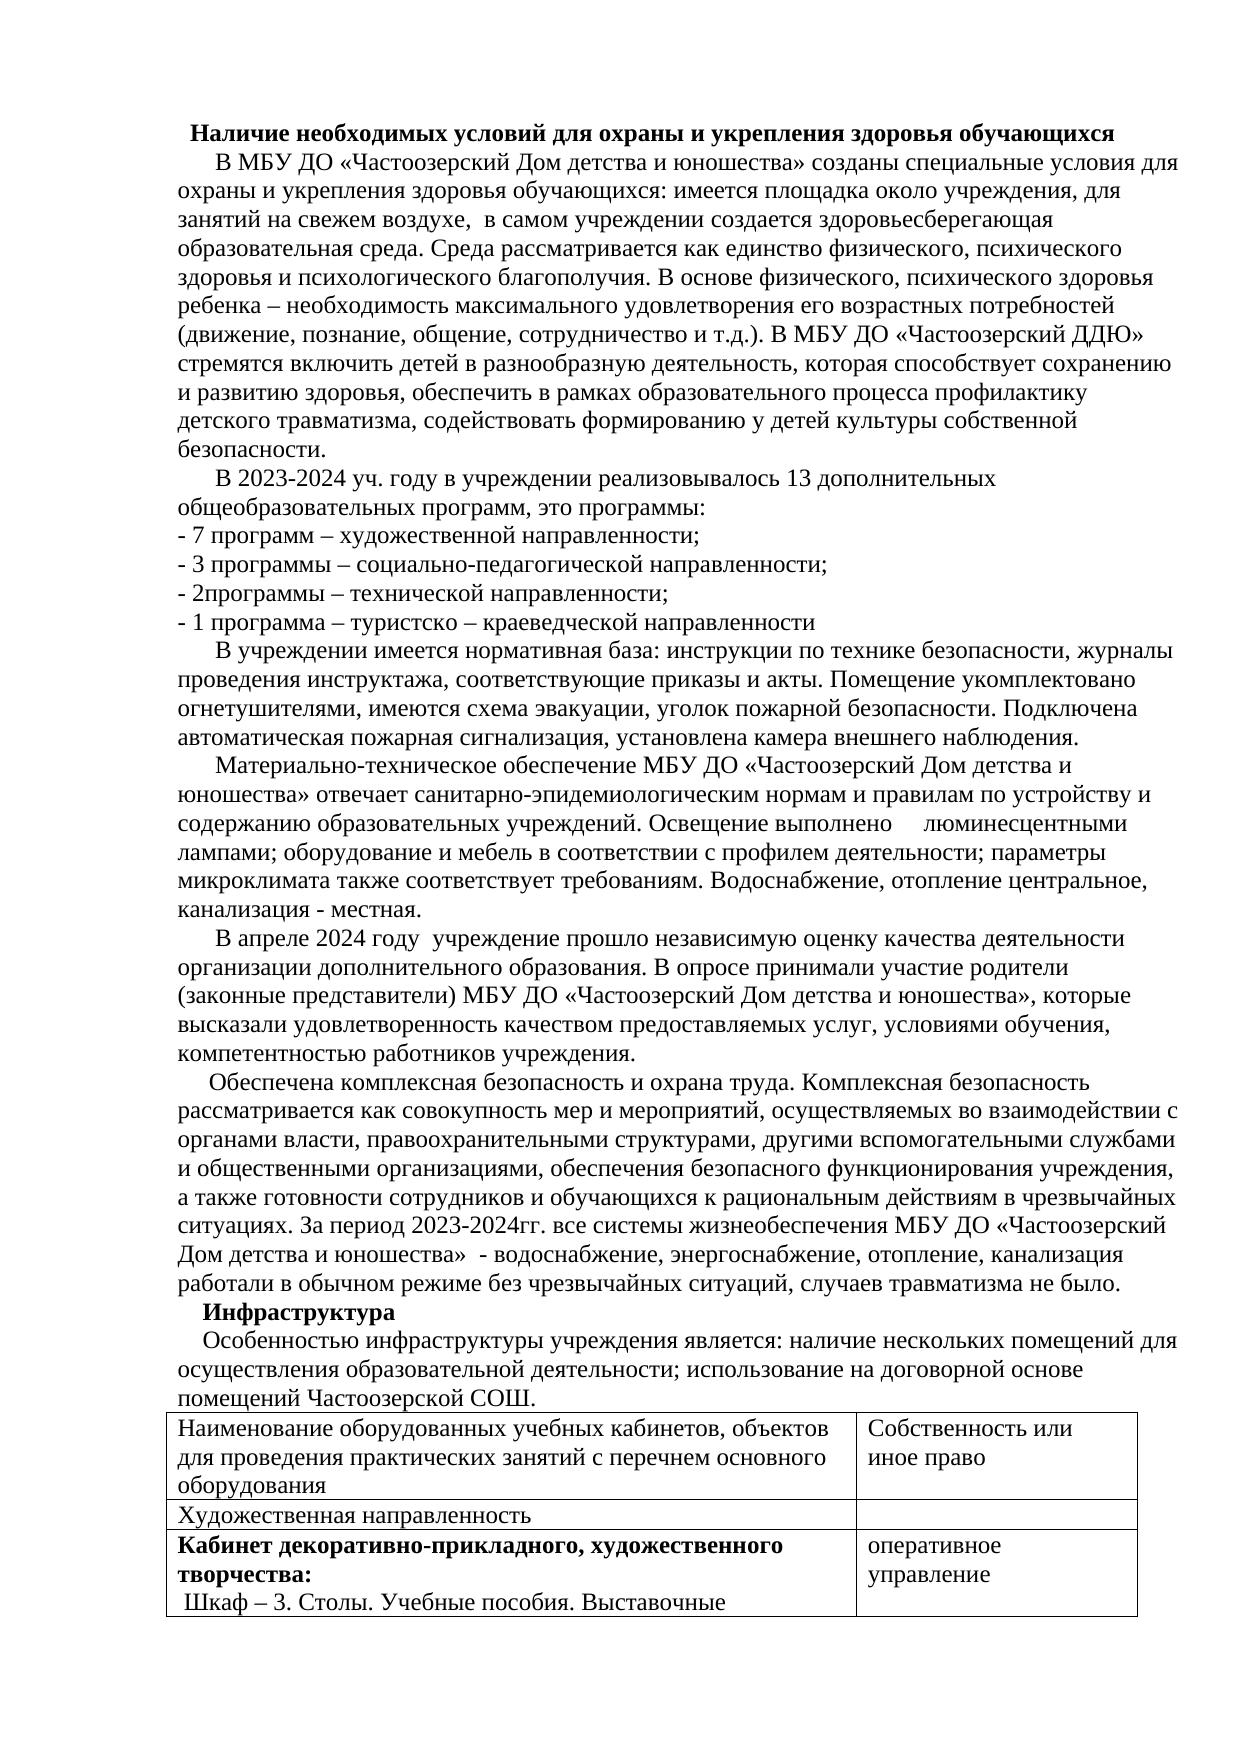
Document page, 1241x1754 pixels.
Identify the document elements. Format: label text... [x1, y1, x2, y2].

text - 7 программ – художественной направленности; [177, 521, 1181, 549]
text В 2023-2024 уч. году в учреждении реализовывалось 13 дополнительных общеобразовательных программ, это программы: [177, 463, 1181, 521]
text - 2программы – технической направленности; [177, 578, 1181, 607]
table_cell [857, 1500, 1137, 1529]
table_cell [167, 1530, 856, 1616]
table_cell Художественная направленность [167, 1500, 856, 1529]
text Инфраструктура [177, 1297, 1181, 1326]
text Особенностью инфраструктуры учреждения является: наличие нескольких помещений для осуществления образовательной деятельности; использование на договорной основе помещений Частоозерской СОШ. [177, 1326, 1181, 1412]
text В апреле 2024 году учреждение прошло независимую оценку качества деятельности организации дополнительного образования. В опросе принимали участие родители (законные представители) МБУ ДО «Частоозерский Дом детства и юношества», которые высказали удовлетворенность качеством предоставляемых услуг, условиями обучения, компетентностью работников учреждения. [177, 923, 1181, 1067]
text В учреждении имеется нормативная база: инструкции по технике безопасности, журналы проведения инструктажа, соответствующие приказы и акты. Помещение укомплектовано огнетушителями, имеются схема эвакуации, уголок пожарной безопасности. Подключена автоматическая пожарная сигнализация, установлена камера внешнего наблюдения. [177, 636, 1181, 751]
table_header Собственность или иное право [857, 1413, 1137, 1499]
text Наличие необходимых условий для охраны и укрепления здоровья обучающихся [177, 118, 1181, 147]
text Обеспечена комплексная безопасность и охрана труда. Комплексная безопасность рассматривается как совокупность мер и мероприятий, осуществляемых во взаимодействии с органами власти, правоохранительными структурами, другими вспомогательными службами и общественными организациями, обеспечения безопасного функционирования учреждения, а также готовности сотрудников и обучающихся к рациональным действиям в чрезвычайных ситуациях. За период 2023-2024гг. все системы жизнеобеспечения МБУ ДО «Частоозерский Дом детства и юношества» - водоснабжение, энергоснабжение, отопление, канализация работали в обычном режиме без чрезвычайных ситуаций, случаев травматизма не было. [177, 1067, 1181, 1297]
text - 1 программа – туристско – краеведческой направленности [177, 607, 1181, 636]
text Материально-техническое обеспечение МБУ ДО «Частоозерский Дом детства и юношества» отвечает санитарно-эпидемиологическим нормам и правилам по устройству и содержанию образовательных учреждений. Освещение выполнено люминесцентными лампами; оборудование и мебель в соответствии с профилем деятельности; параметры микроклимата также соответствует требованиям. Водоснабжение, отопление центральное, канализация - местная. [177, 751, 1181, 923]
text - 3 программы – социально-педагогической направленности; [177, 549, 1181, 578]
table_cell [857, 1530, 1137, 1616]
text В МБУ ДО «Частоозерский Дом детства и юношества» созданы специальные условия для охраны и укрепления здоровья обучающихся: имеется площадка около учреждения, для занятий на свежем воздухе, в самом учреждении создается здоровьесберегающая образовательная среда. Среда рассматривается как единство физического, психического здоровья и психологического благополучия. В основе физического, психического здоровья ребенка – необходимость максимального удовлетворения его возрастных потребностей (движение, познание, общение, сотрудничество и т.д.). В МБУ ДО «Частоозерский ДДЮ» стремятся включить детей в разнообразную деятельность, которая способствует сохранению и развитию здоровья, обеспечить в рамках образовательного процесса профилактику детского травматизма, содействовать формированию у детей культуры собственной безопасности. [177, 147, 1181, 463]
table_header Наименование оборудованных учебных кабинетов, объектов для проведения практических занятий с перечнем основного оборудования [167, 1413, 856, 1499]
